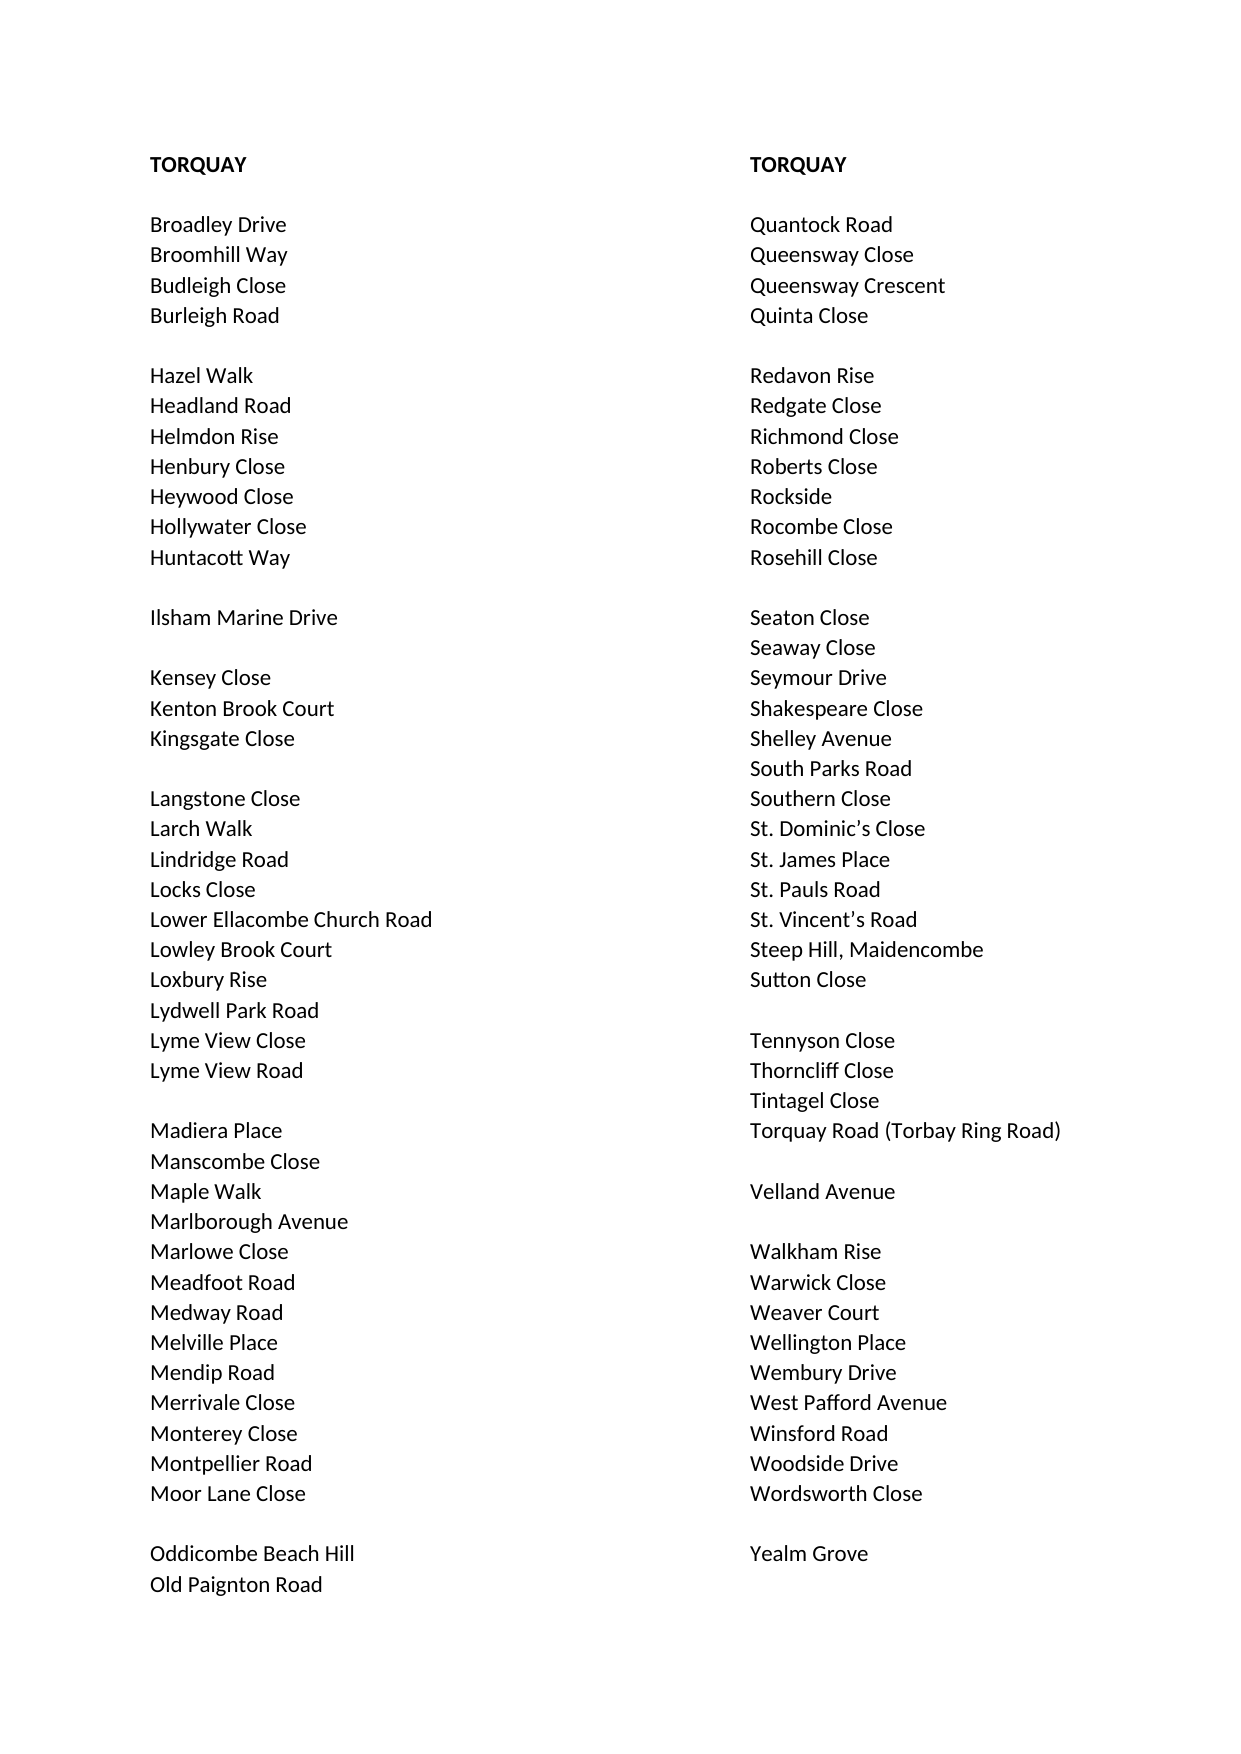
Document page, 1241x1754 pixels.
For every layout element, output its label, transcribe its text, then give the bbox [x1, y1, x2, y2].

text Mendip Road Wembury Drive [150, 1358, 1090, 1386]
text Maple Walk Velland Avenue [150, 1177, 1090, 1205]
text Montpellier Road Woodside Drive [150, 1449, 1090, 1477]
text TORQUAY TORQUAY [150, 150, 1090, 178]
text Langstone Close Southern Close [150, 784, 1090, 812]
text Seaway Close [150, 633, 1090, 661]
text Oddicombe Beach Hill Yealm Grove [150, 1539, 1090, 1568]
text Headland Road Redgate Close [150, 392, 1090, 420]
text Moor Lane Close Wordsworth Close [150, 1479, 1090, 1507]
text Budleigh Close Queensway Crescent [150, 271, 1090, 299]
text Lower Ellacombe Church Road St. Vincent’s Road [150, 905, 1090, 933]
text Old Paignton Road [150, 1570, 1090, 1598]
text Lyme View Close Tennyson Close [150, 1026, 1090, 1054]
text Kensey Close Seymour Drive [150, 663, 1090, 692]
text Lindridge Road St. James Place [150, 845, 1090, 873]
text Henbury Close Roberts Close [150, 452, 1090, 480]
text Manscombe Close [150, 1147, 1090, 1175]
text Madiera Place Torquay Road (Torbay Ring Road) [150, 1117, 1090, 1145]
text Burleigh Road Quinta Close [150, 301, 1090, 329]
text Tintagel Close [150, 1086, 1090, 1114]
text Marlborough Avenue [150, 1207, 1090, 1235]
text Marlowe Close Walkham Rise [150, 1237, 1090, 1266]
text South Parks Road [150, 754, 1090, 782]
text Kenton Brook Court Shakespeare Close [150, 694, 1090, 722]
text Helmdon Rise Richmond Close [150, 422, 1090, 450]
text Lyme View Road Thorncliff Close [150, 1056, 1090, 1084]
text Broadley Drive Quantock Road [150, 210, 1090, 238]
text Locks Close St. Pauls Road [150, 875, 1090, 903]
text Medway Road Weaver Court [150, 1298, 1090, 1326]
text Monterey Close Winsford Road [150, 1419, 1090, 1447]
text Kingsgate Close Shelley Avenue [150, 724, 1090, 752]
text Ilsham Marine Drive Seaton Close [150, 603, 1090, 631]
text Huntacott Way Rosehill Close [150, 543, 1090, 571]
text Loxbury Rise Sutton Close [150, 966, 1090, 994]
text Lowley Brook Court Steep Hill, Maidencombe [150, 935, 1090, 963]
text Heywood Close Rockside [150, 482, 1090, 510]
text Meadfoot Road Warwick Close [150, 1268, 1090, 1296]
text Larch Walk St. Dominic’s Close [150, 814, 1090, 843]
text Melville Place Wellington Place [150, 1328, 1090, 1356]
text Hazel Walk Redavon Rise [150, 361, 1090, 389]
text Merrivale Close West Pafford Avenue [150, 1388, 1090, 1417]
text Hollywater Close Rocombe Close [150, 512, 1090, 541]
text Broomhill Way Queensway Close [150, 241, 1090, 269]
text Lydwell Park Road [150, 996, 1090, 1024]
